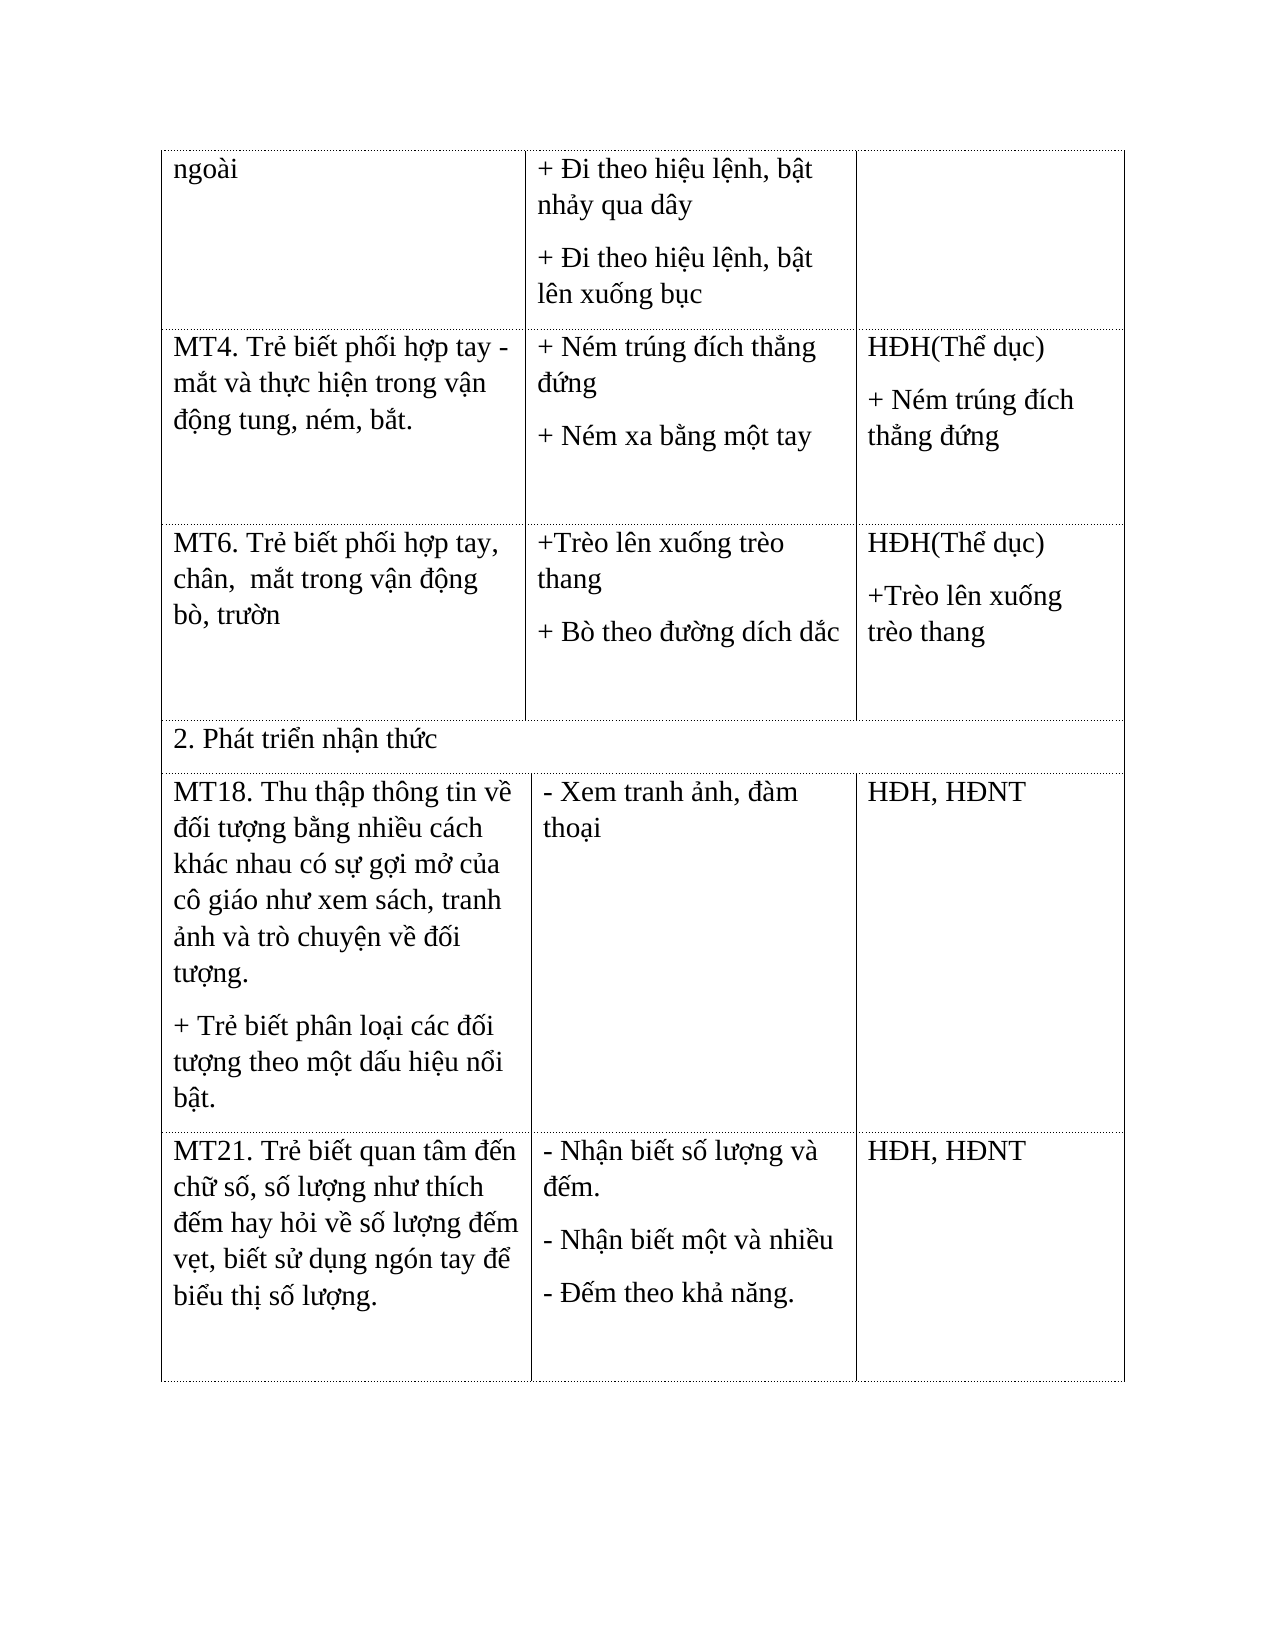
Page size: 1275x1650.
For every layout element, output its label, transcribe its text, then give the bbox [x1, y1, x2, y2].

table_cell +Trèo lên xuống trèo thang + Bò theo đường dích dắc [526, 524, 856, 720]
table_cell HĐH(Thể dục) + Ném trúng đích thẳng đứng [857, 329, 1124, 524]
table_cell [162, 150, 526, 328]
table_cell MT4. Trẻ biết phối hợp tay - mắt và thực hiện trong vận động tung, ném, bắt. [162, 329, 525, 524]
table_cell - Xem tranh ảnh, đàm thoại [532, 773, 856, 1132]
table_cell HĐH(Thể dục) +Trèo lên xuống trèo thang [857, 524, 1124, 720]
table_cell HĐH, HĐNT [857, 1132, 1124, 1381]
table_cell 2. Phát triển nhận thức [162, 720, 1124, 773]
table_cell + Ném trúng đích thẳng đứng + Ném xa bằng một tay [526, 329, 856, 524]
table_cell MT18. Thu thập thông tin về đối tượng bằng nhiều cách khác nhau có sự gợi mở của cô giáo như xem sách, tranh ảnh và trò chuyện về đối tượng. + Trẻ biết phân loại các đối tượng theo một dấu hiệu nổi bật. [162, 773, 531, 1132]
table_cell HĐH, HĐNT [857, 773, 1124, 1132]
table_cell MT21. Trẻ biết quan tâm đến chữ số, số lượng như thích đếm hay hỏi về số lượng đếm vẹt, biết sử dụng ngón tay để biểu thị số lượng. [162, 1132, 531, 1381]
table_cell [526, 150, 856, 328]
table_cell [856, 150, 1124, 328]
table_cell MT6. Trẻ biết phối hợp tay, chân, mắt trong vận động bò, trườn [162, 524, 525, 720]
table_cell - Nhận biết số lượng và đếm. - Nhận biết một và nhiều - Đếm theo khả năng. [532, 1132, 856, 1381]
